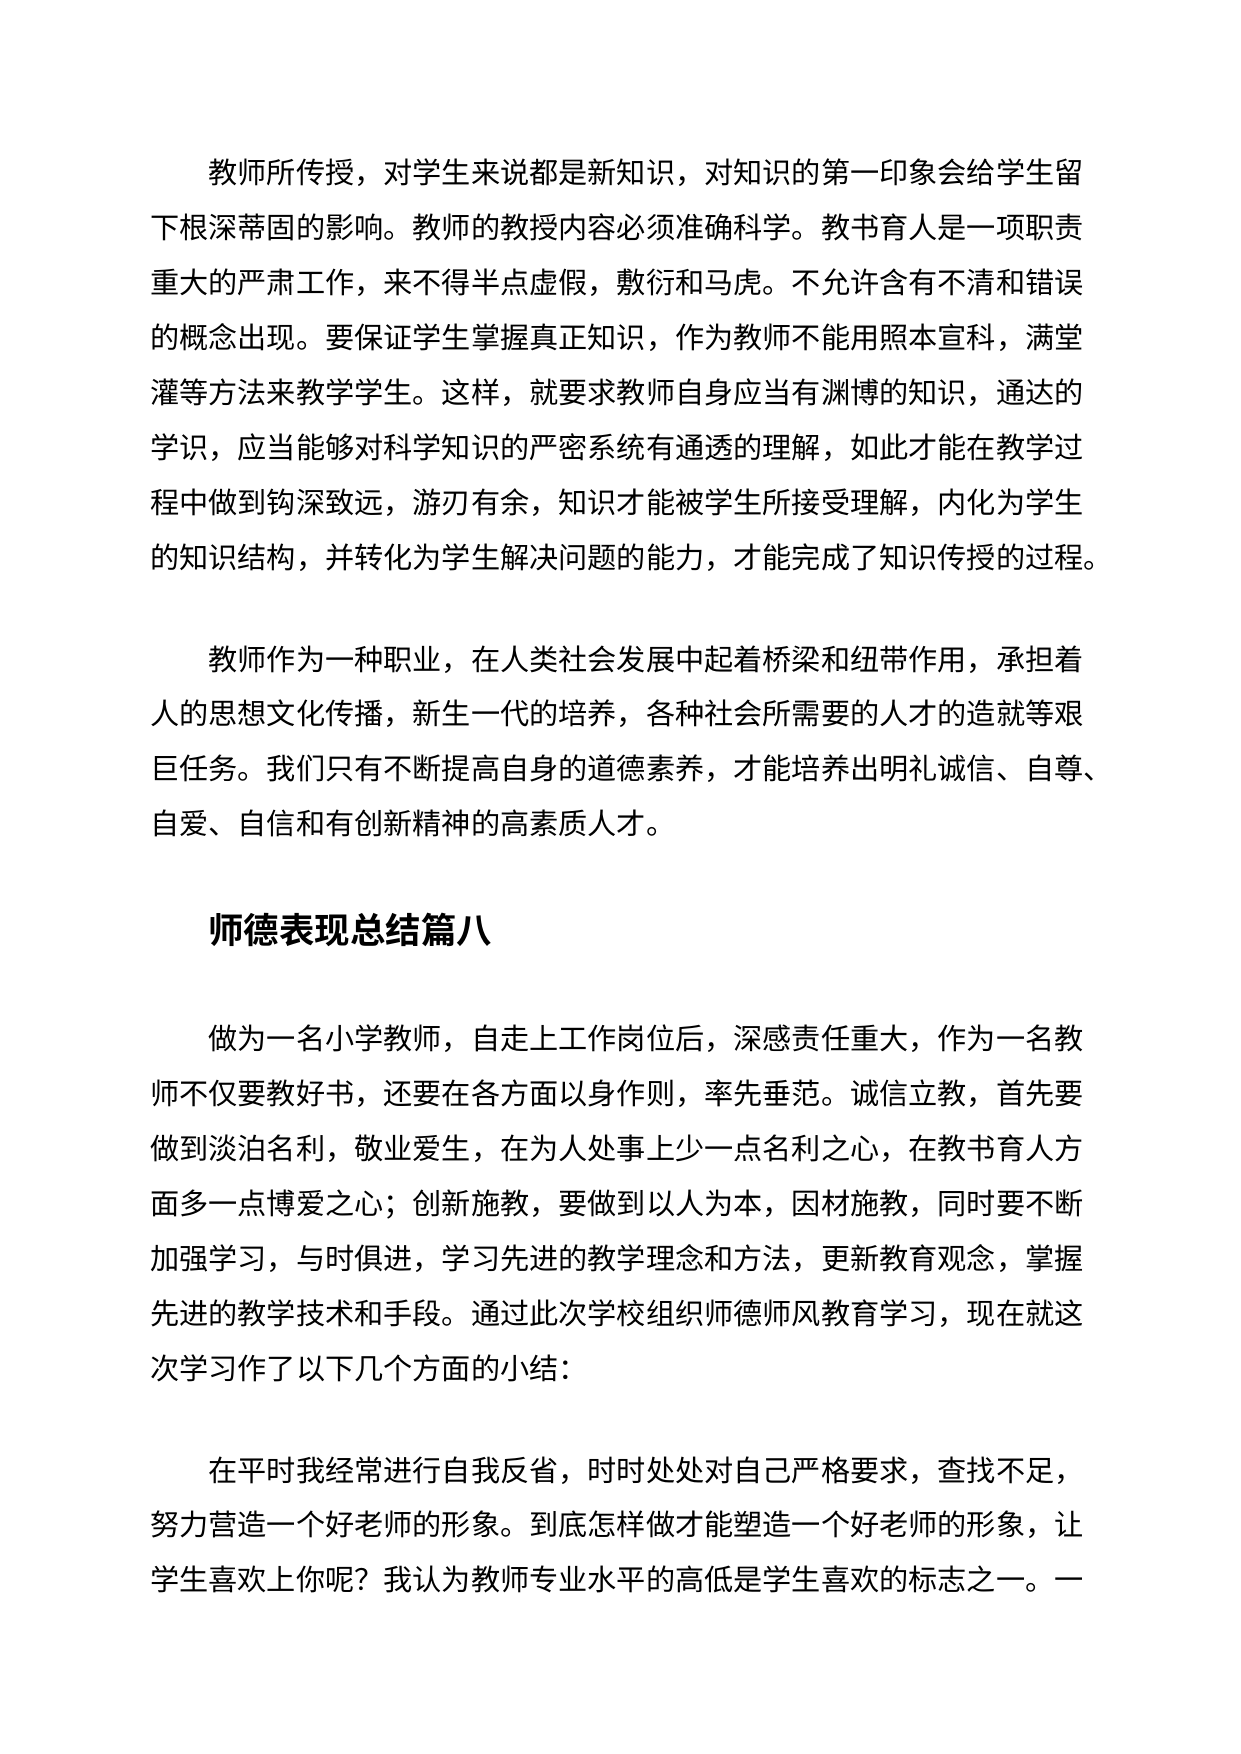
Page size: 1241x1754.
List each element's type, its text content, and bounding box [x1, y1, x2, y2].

text 师德表现总结篇八 [150, 902, 1090, 954]
text 做为一名小学教师，自走上工作岗位后，深感责任重大，作为一名教师不仅要教好书，还要在各方面以身作则，率先垂范。诚信立教，首先要做到淡泊名利，敬业爱生，在为人处事上少一点名利之心，在教书育人方面多一点博爱之心；创新施教，要做到以人为本，因材施教，同时要不断加强学习，与时俱进，学习先进的教学理念和方法，更新教育观念，掌握先进的教学技术和手段。通过此次学校组织师德师风教育学习，现在就这次学习作了以下几个方面的小结： [150, 1016, 1090, 1388]
text 教师所传授，对学生来说都是新知识，对知识的第一印象会给学生留下根深蒂固的影响。教师的教授内容必须准确科学。教书育人是一项职责重大的严肃工作，来不得半点虚假，敷衍和马虎。不允许含有不清和错误的概念出现。要保证学生掌握真正知识，作为教师不能用照本宣科，满堂灌等方法来教学学生。这样，就要求教师自身应当有渊博的知识，通达的学识，应当能够对科学知识的严密系统有通透的理解，如此才能在教学过程中做到钩深致远，游刃有余，知识才能被学生所接受理解，内化为学生的知识结构，并转化为学生解决问题的能力，才能完成了知识传授的过程。 [150, 150, 1090, 577]
text 教师作为一种职业，在人类社会发展中起着桥梁和纽带作用，承担着人的思想文化传播，新生一代的培养，各种社会所需要的人才的造就等艰巨任务。我们只有不断提高自身的道德素养，才能培养出明礼诚信、自尊、自爱、自信和有创新精神的高素质人才。 [150, 636, 1090, 843]
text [150, 1447, 1090, 1599]
